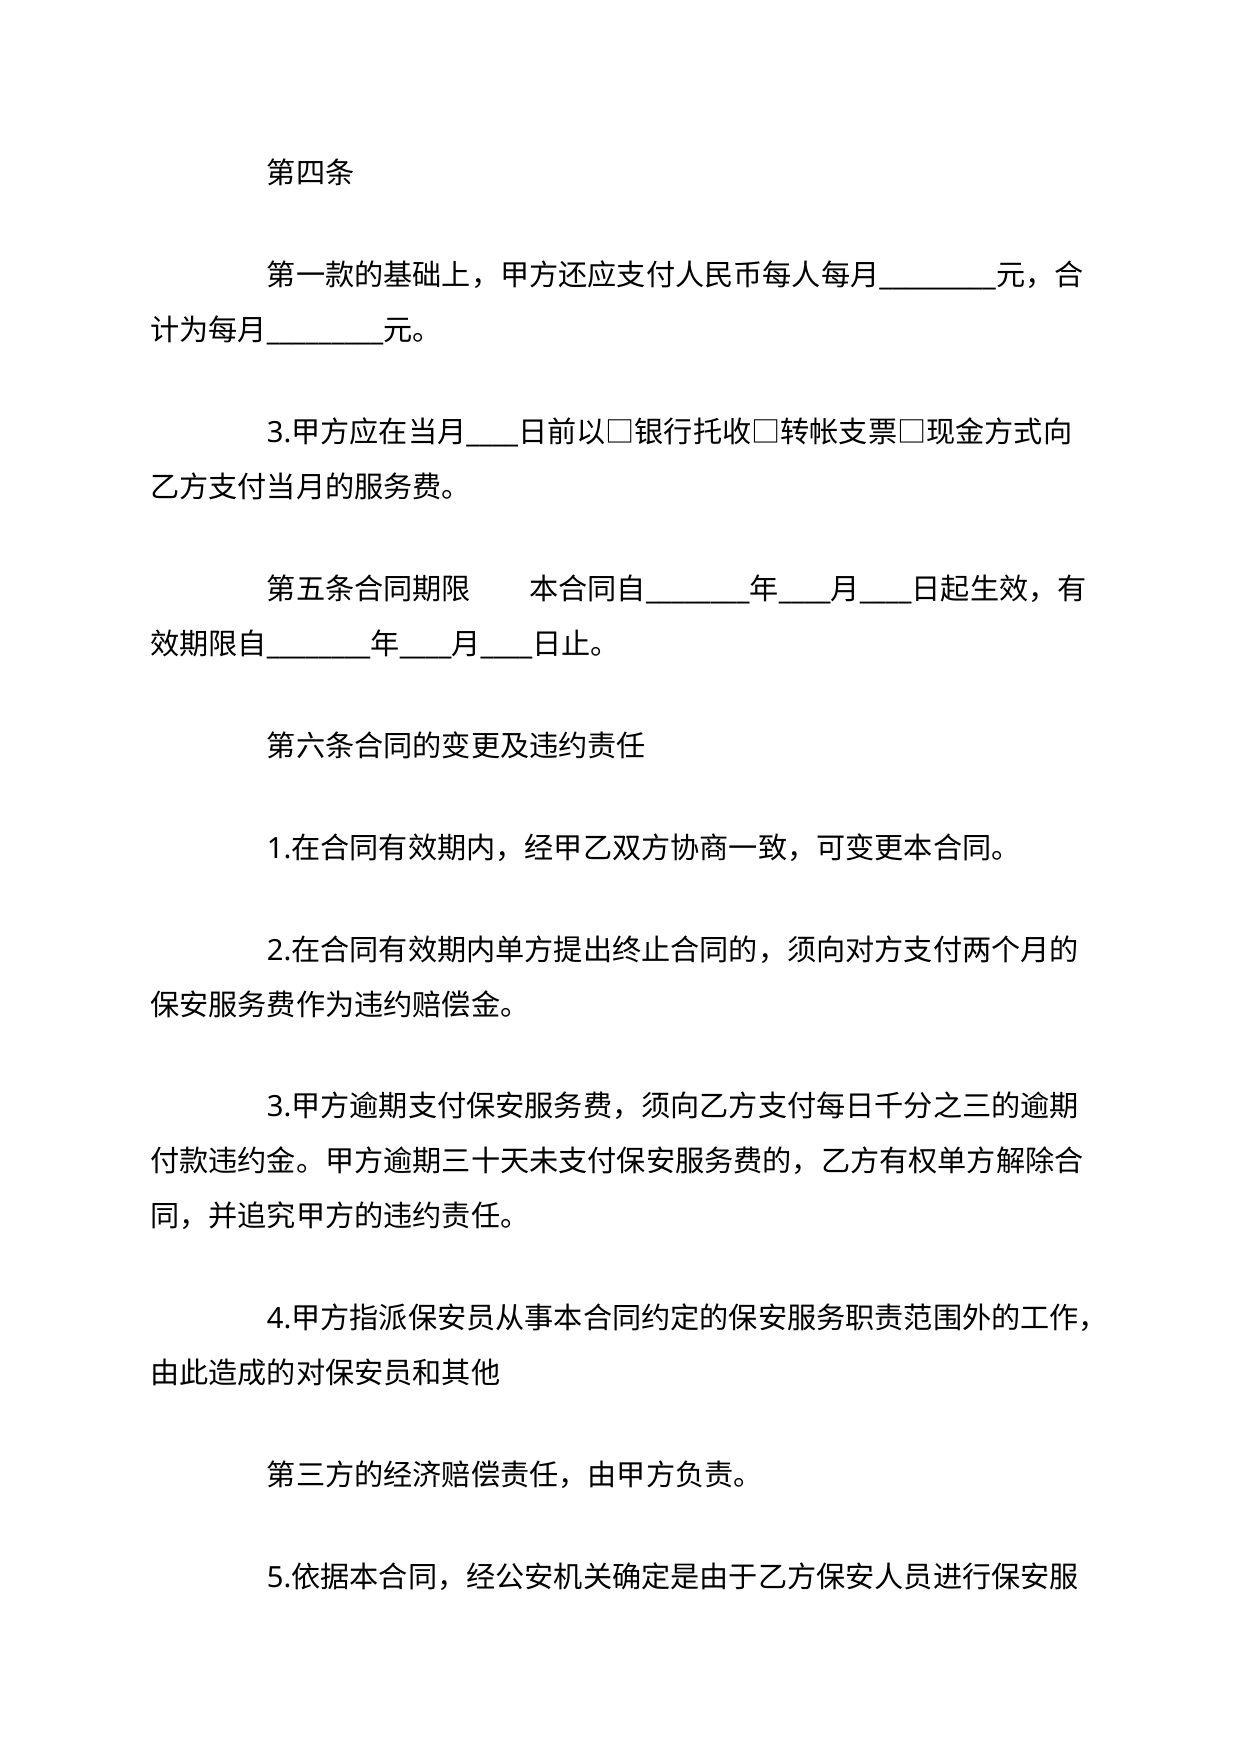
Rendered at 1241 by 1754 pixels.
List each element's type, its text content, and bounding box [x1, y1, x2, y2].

text 3.甲方逾期支付保安服务费，须向乙方支付每日千分之三的逾期付款违约金。甲方逾期三十天未支付保安服务费的，乙方有权单方解除合同，并追究甲方的违约责任。 [150, 1083, 1090, 1235]
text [150, 1553, 1090, 1596]
text 1.在合同有效期内，经甲乙双方协商一致，可变更本合同。 [150, 824, 1090, 867]
text 4.甲方指派保安员从事本合同约定的保安服务职责范围外的工作，由此造成的对保安员和其他 [150, 1295, 1090, 1392]
text 第五条合同期限 本合同自________年____月____日起生效，有效期限自________年____月____日止。 [150, 566, 1090, 663]
text 第一款的基础上，甲方还应支付人民币每人每月_________元，合计为每月_________元。 [150, 252, 1090, 349]
text 第三方的经济赔偿责任，由甲方负责。 [150, 1451, 1090, 1494]
text 2.在合同有效期内单方提出终止合同的，须向对方支付两个月的保安服务费作为违约赔偿金。 [150, 926, 1090, 1023]
text 第六条合同的变更及违约责任 [150, 722, 1090, 765]
text 第四条 [150, 150, 1090, 192]
text 3.甲方应在当月____日前以□银行托收□转帐支票□现金方式向乙方支付当月的服务费。 [150, 409, 1090, 506]
